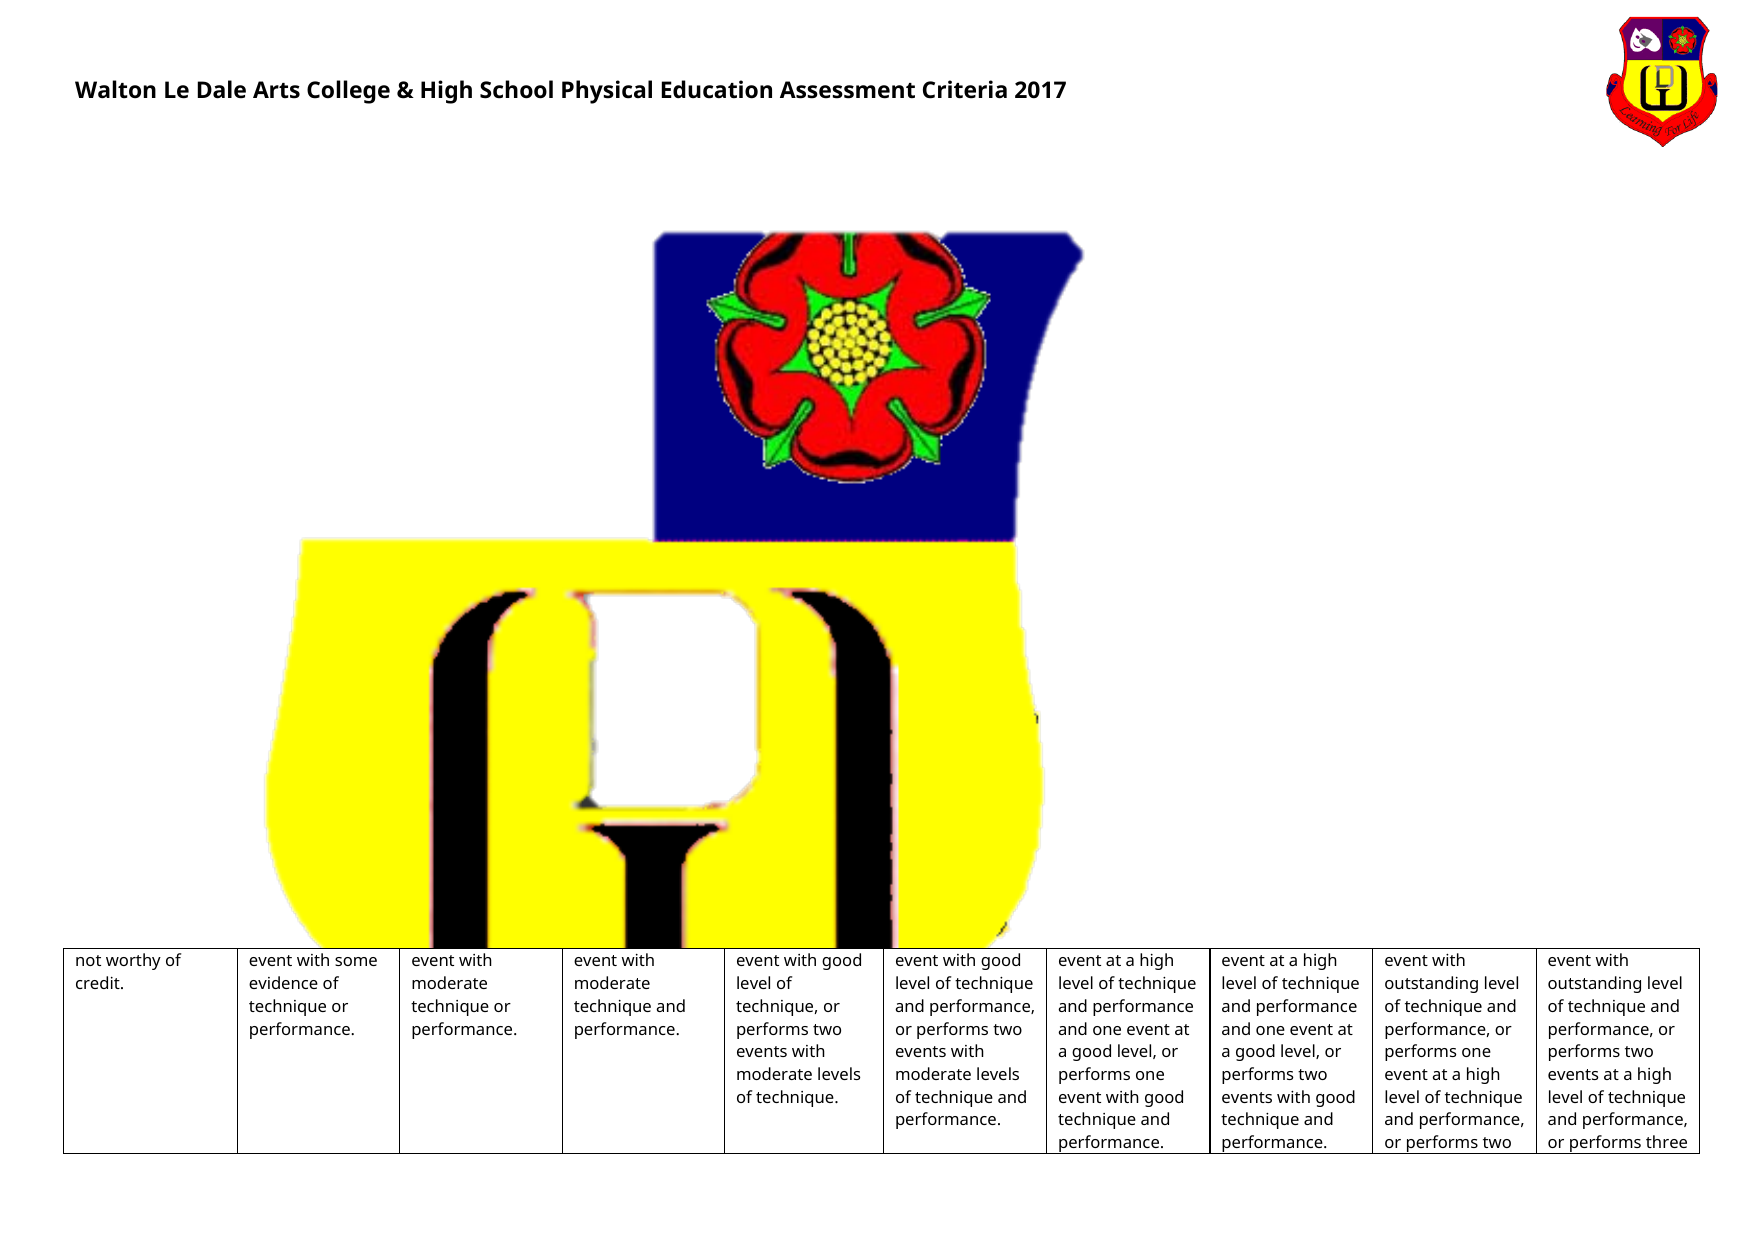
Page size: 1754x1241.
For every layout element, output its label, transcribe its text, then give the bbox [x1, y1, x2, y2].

picture [1604, 16, 1717, 146]
table_cell  Performs one event with some evidence of technique or performance. [238, 949, 399, 1153]
table_cell  Performs one event with outstanding level of technique and performance, or performs two events at a high level of technique and performance, or performs three events at a very good level of technique and performance. [1537, 949, 1699, 1153]
table_cell  Performs one event with moderate technique and performance. [563, 949, 724, 1153]
table_cell  Performs one event with moderate technique or performance. [400, 949, 562, 1153]
table_cell  Performs one event with outstanding level of technique and performance, or performs one event at a high level of technique and performance, or performs two events at a very good level of technique and performance. [1373, 949, 1536, 1153]
table_cell  Performs one event at a high level of technique and performance and one event at a good level, or performs two events with good technique and performance. [1211, 949, 1372, 1153]
picture [75, 105, 1233, 948]
table_cell  Performs one event with good level of technique, or performs two events with moderate levels of technique. [725, 949, 883, 1153]
table_cell  Performs one event with good level of technique and performance, or performs two events with moderate levels of technique and performance. [884, 949, 1046, 1153]
table_cell  Performs one event at a high level of technique and performance and one event at a good level, or performs one event with good technique and performance. [1047, 949, 1209, 1153]
table_cell  Performance(s) not worthy of credit. [64, 949, 237, 1153]
